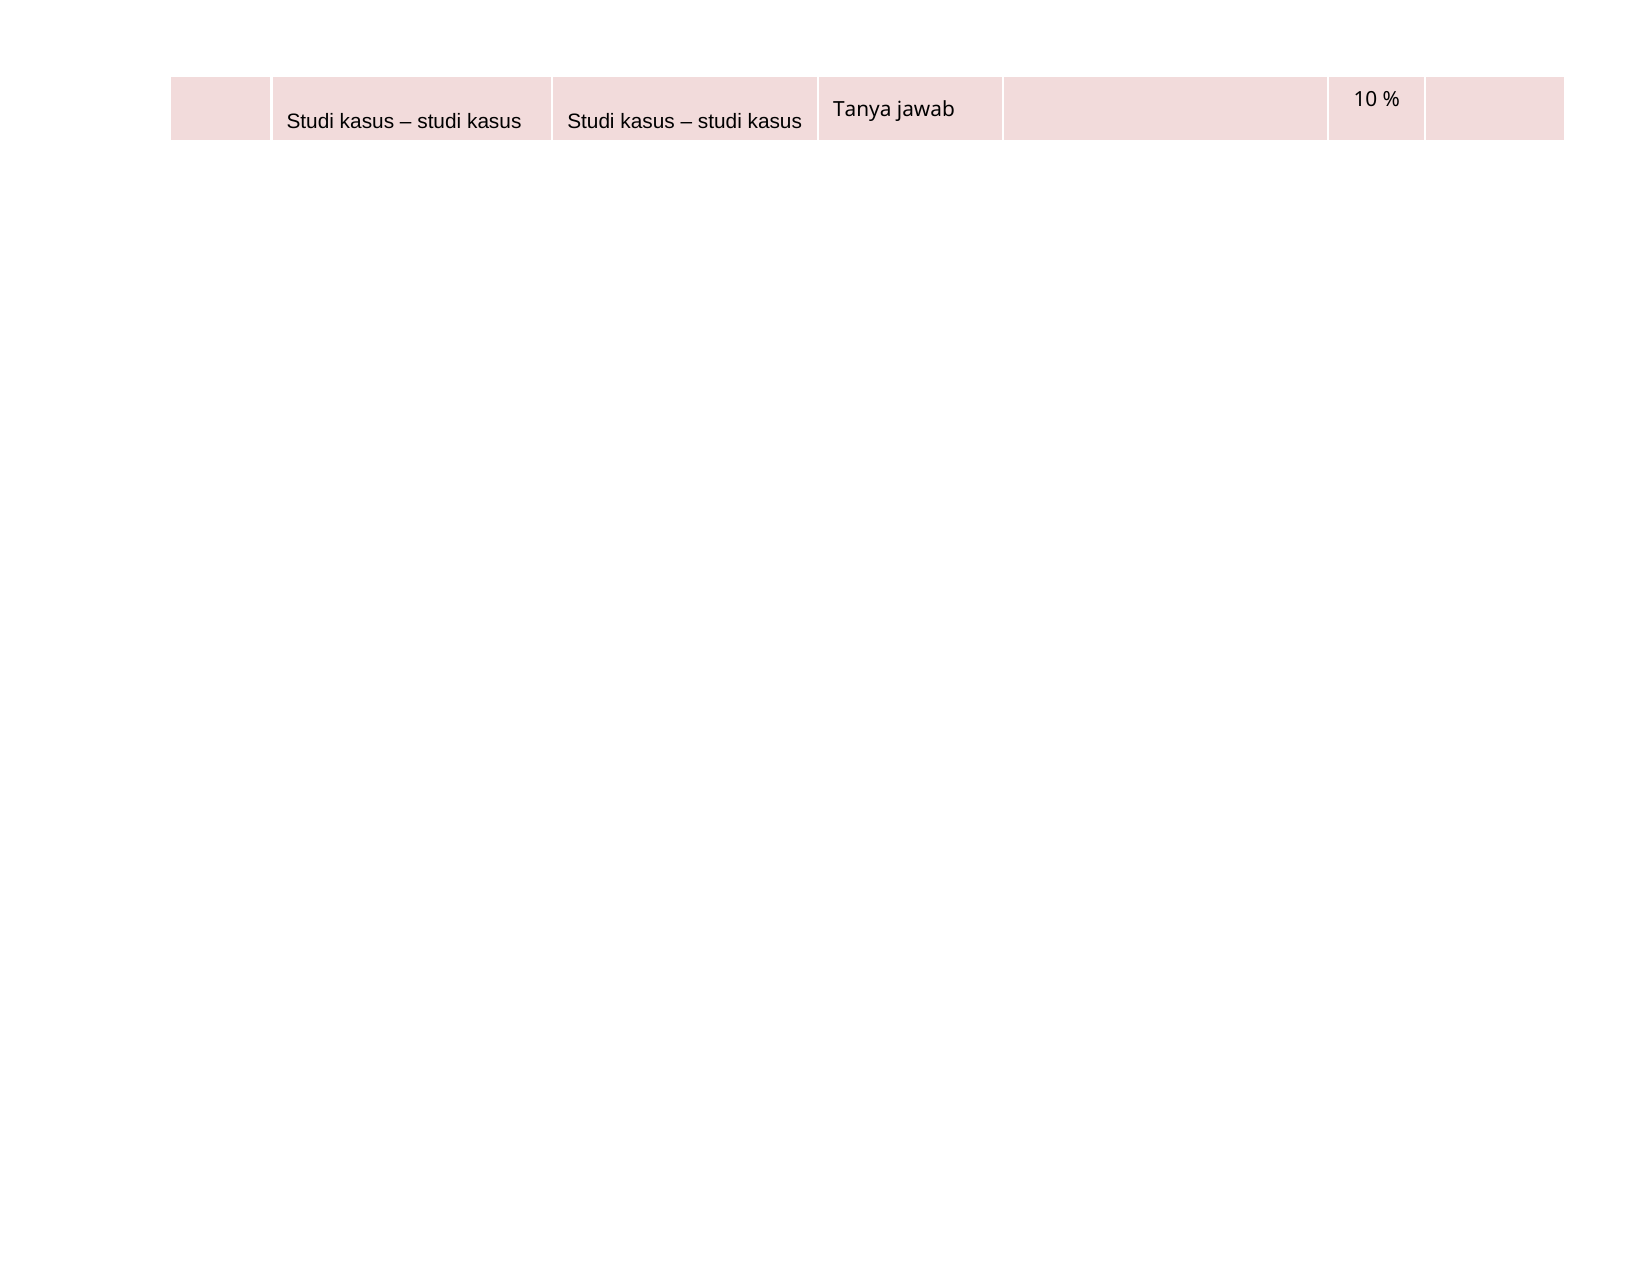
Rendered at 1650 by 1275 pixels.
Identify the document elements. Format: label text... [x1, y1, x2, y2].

table_cell 10 % [1329, 77, 1424, 140]
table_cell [553, 77, 817, 140]
table_cell 14 [171, 77, 270, 140]
table_cell [1426, 77, 1564, 140]
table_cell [1004, 77, 1327, 140]
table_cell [273, 77, 551, 140]
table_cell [819, 77, 1002, 140]
